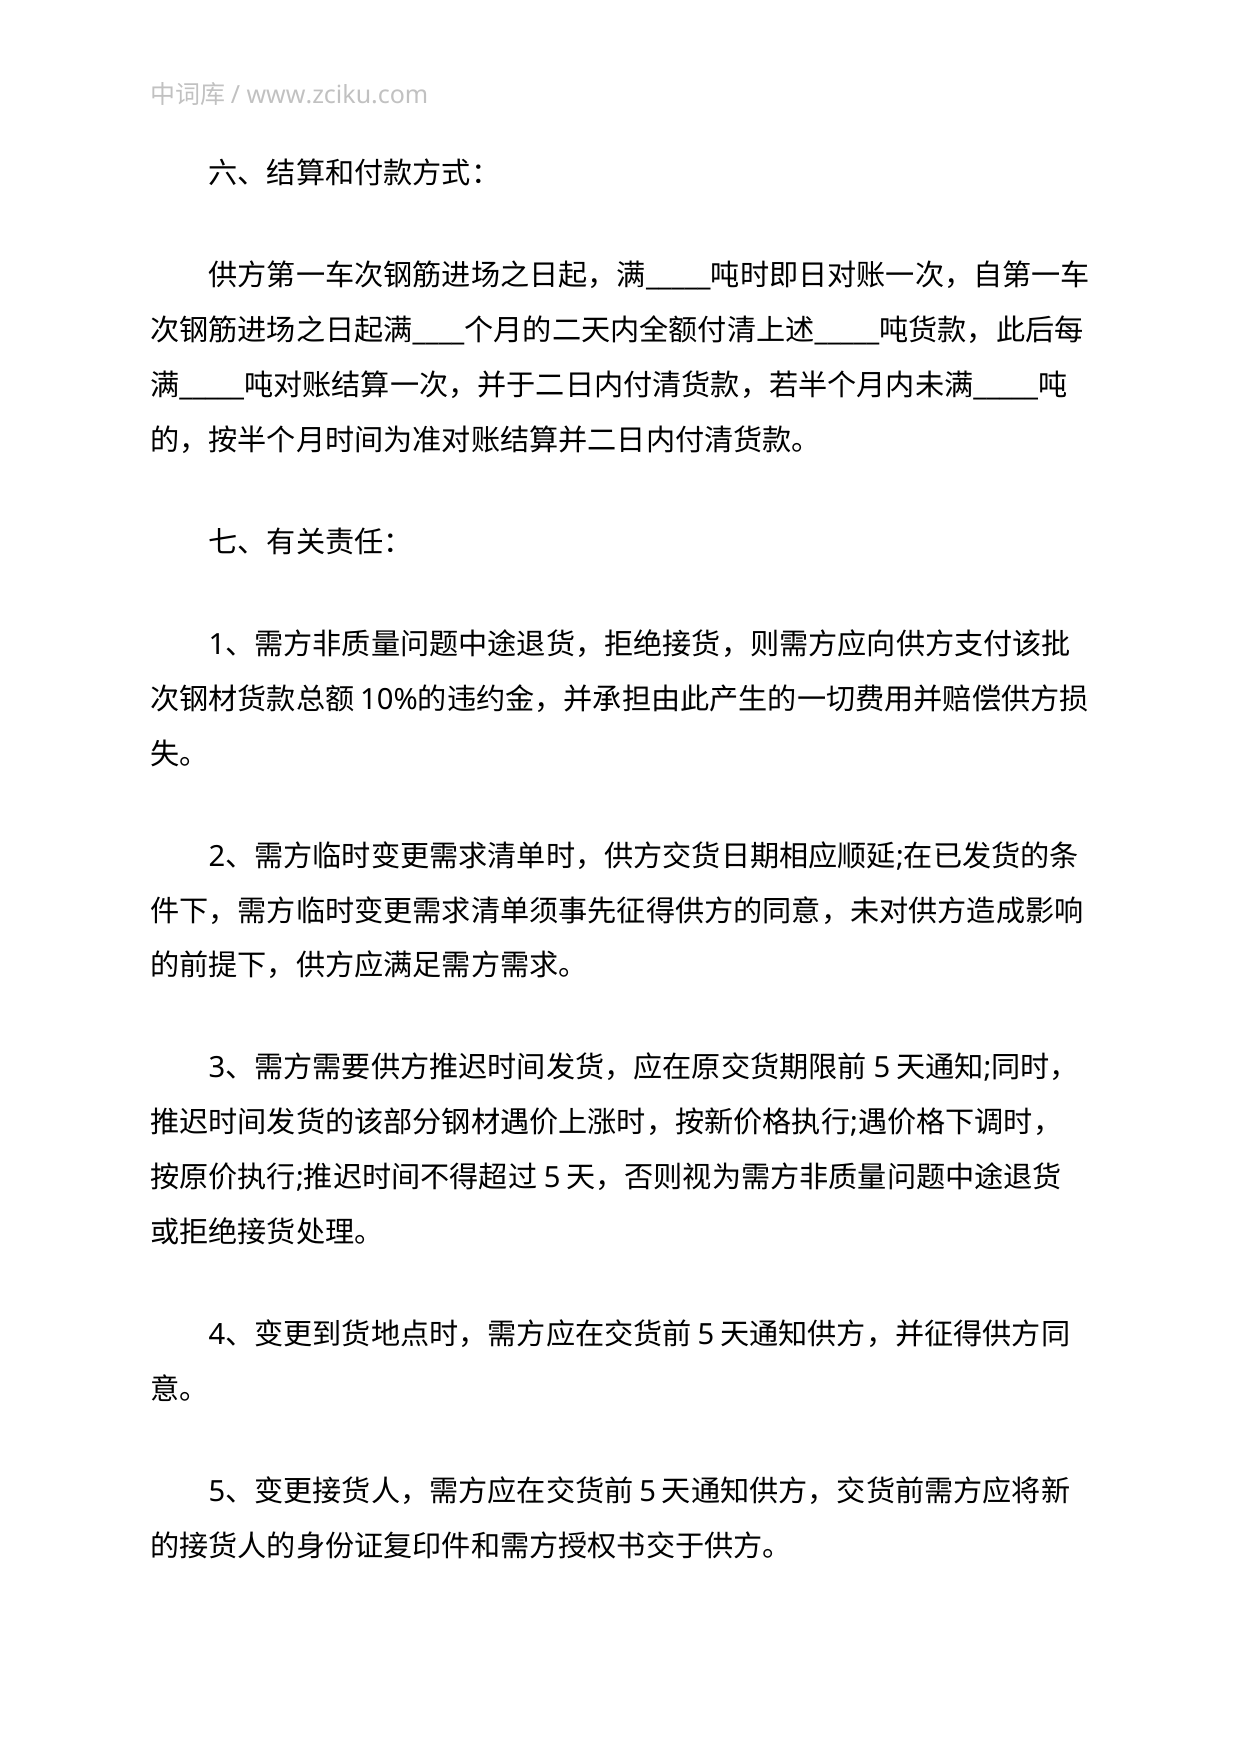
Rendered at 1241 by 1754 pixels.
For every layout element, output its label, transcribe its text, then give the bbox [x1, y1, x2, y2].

text 3、需方需要供方推迟时间发货，应在原交货期限前 5天通知;同时，推迟时间发货的该部分钢材遇价上涨时，按新价格执行;遇价格下调时，按原价执行;推迟时间不得超过 5天，否则视为需方非质量问题中途退货或拒绝接货处理。 [150, 1044, 1090, 1251]
text 5、变更接货人，需方应在交货前5天通知供方，交货前需方应将新的接货人的身份证复印件和需方授权书交于供方。 [150, 1467, 1090, 1564]
text 4、变更到货地点时，需方应在交货前5天通知供方，并征得供方同意。 [150, 1311, 1090, 1408]
text 供方第一车次钢筋进场之日起，满_____吨时即日对账一次，自第一车次钢筋进场之日起满____个月的二天内全额付清上述_____吨货款，此后每满_____吨对账结算一次，并于二日内付清货款，若半个月内未满_____吨的，按半个月时间为准对账结算并二日内付清货款。 [150, 252, 1090, 459]
text 1、需方非质量问题中途退货，拒绝接货，则需方应向供方支付该批次钢材货款总额10%的违约金，并承担由此产生的一切费用并赔偿供方损失。 [150, 620, 1090, 773]
text 七、有关责任： [150, 518, 1090, 561]
text 六、结算和付款方式： [150, 150, 1090, 192]
text 2、需方临时变更需求清单时，供方交货日期相应顺延;在已发货的条件下，需方临时变更需求清单须事先征得供方的同意，未对供方造成影响的前提下，供方应满足需方需求。 [150, 832, 1090, 984]
